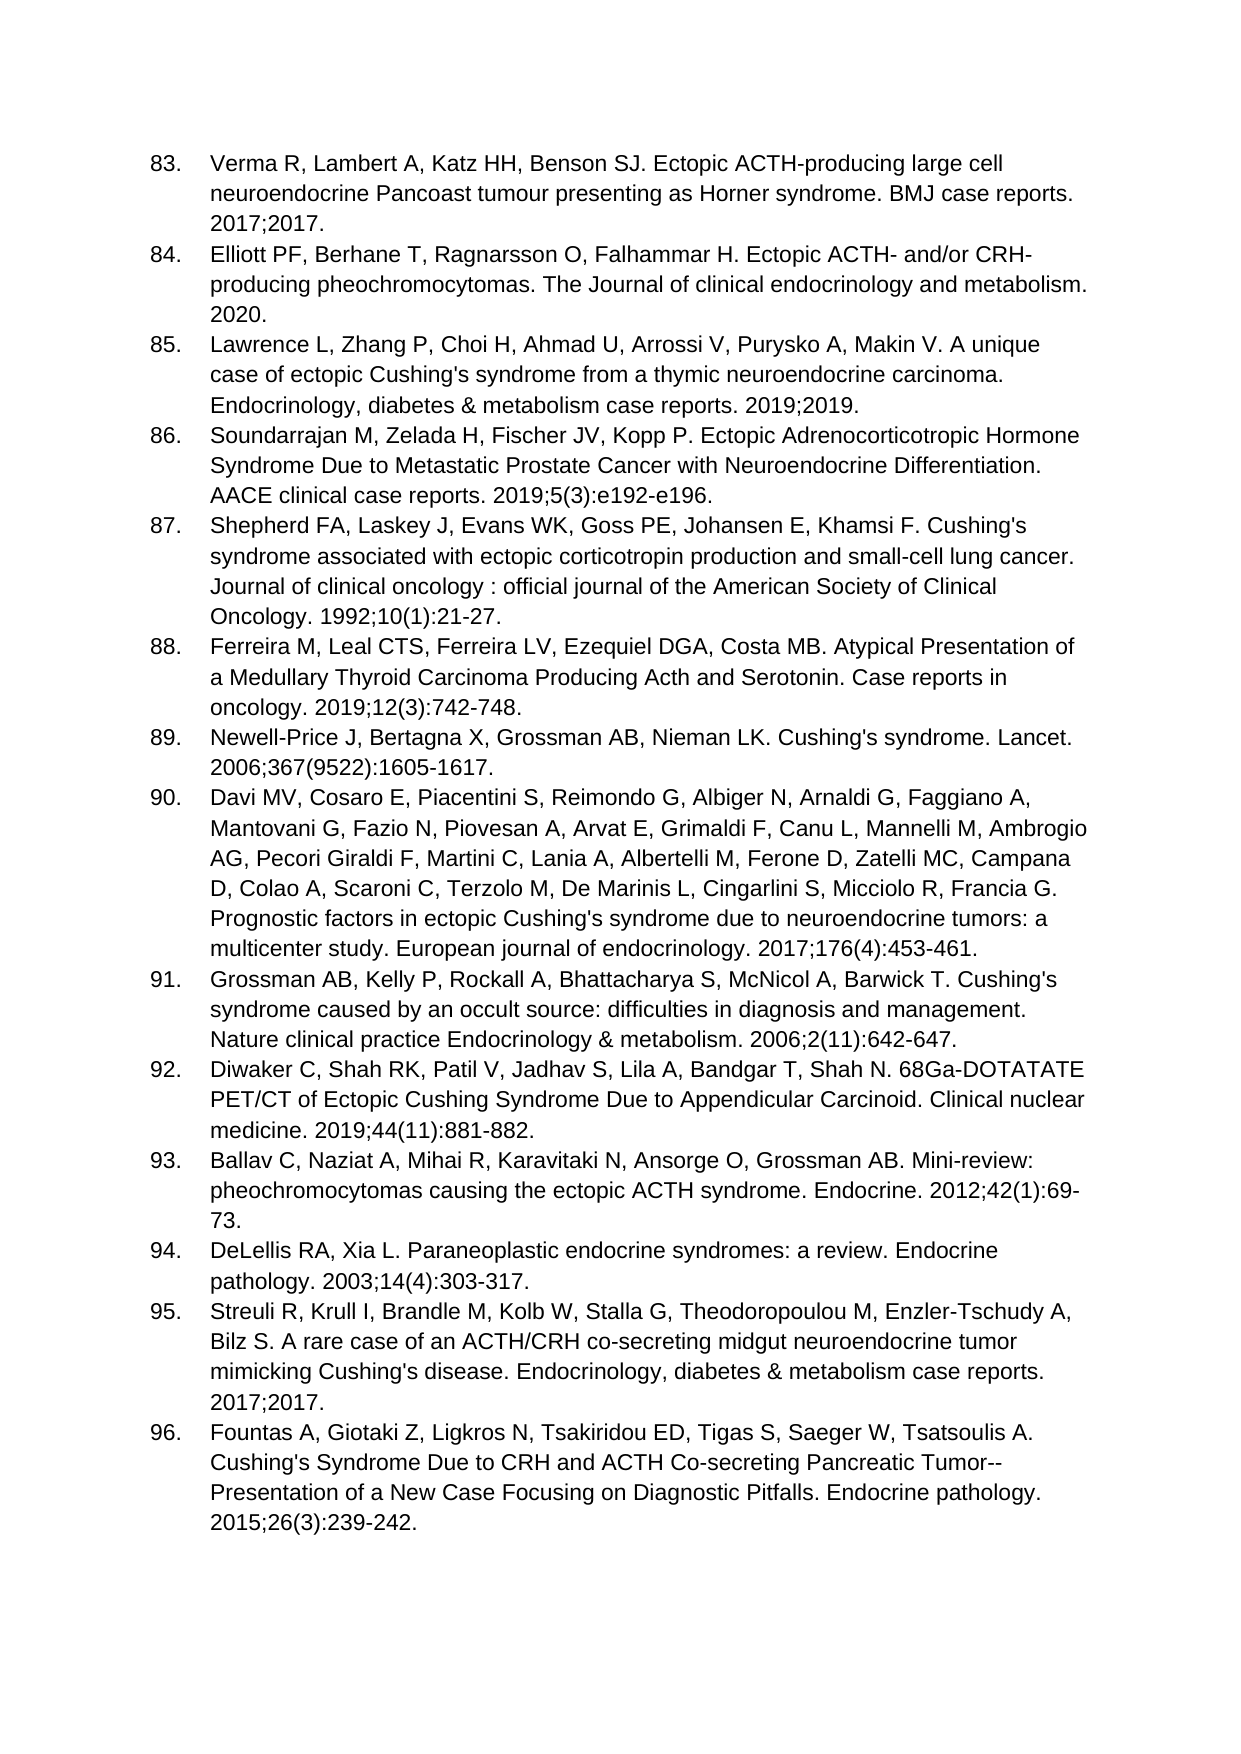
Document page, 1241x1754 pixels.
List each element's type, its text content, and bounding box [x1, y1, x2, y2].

text 95. Streuli R, Krull I, Brandle M, Kolb W, Stalla G, Theodoropoulou M, Enzler-Tschudy A, Bilz S. A rare case of an ACTH/CRH co-secreting midgut neuroendocrine tumor mimicking Cushing's disease. Endocrinology, diabetes & metabolism case reports. 2017;2017. [150, 1298, 1090, 1415]
text 96. Fountas A, Giotaki Z, Ligkros N, Tsakiridou ED, Tigas S, Saeger W, Tsatsoulis A. Cushing's Syndrome Due to CRH and ACTH Co-secreting Pancreatic Tumor--Presentation of a New Case Focusing on Diagnostic Pitfalls. Endocrine pathology. 2015;26(3):239-242. [150, 1419, 1090, 1536]
text 94. DeLellis RA, Xia L. Paraneoplastic endocrine syndromes: a review. Endocrine pathology. 2003;14(4):303-317. [150, 1237, 1090, 1294]
text 92. Diwaker C, Shah RK, Patil V, Jadhav S, Lila A, Bandgar T, Shah N. 68Ga-DOTATATE PET/CT of Ectopic Cushing Syndrome Due to Appendicular Carcinoid. Clinical nuclear medicine. 2019;44(11):881-882. [150, 1056, 1090, 1143]
text 93. Ballav C, Naziat A, Mihai R, Karavitaki N, Ansorge O, Grossman AB. Mini-review: pheochromocytomas causing the ectopic ACTH syndrome. Endocrine. 2012;42(1):69-73. [150, 1147, 1090, 1234]
text 87. Shepherd FA, Laskey J, Evans WK, Goss PE, Johansen E, Khamsi F. Cushing's syndrome associated with ectopic corticotropin production and small-cell lung cancer. Journal of clinical oncology : official journal of the American Society of Clinical Oncology. 1992;10(1):21-27. [150, 512, 1090, 629]
text 89. Newell-Price J, Bertagna X, Grossman AB, Nieman LK. Cushing's syndrome. Lancet. 2006;367(9522):1605-1617. [150, 724, 1090, 781]
text 84. Elliott PF, Berhane T, Ragnarsson O, Falhammar H. Ectopic ACTH- and/or CRH-producing pheochromocytomas. The Journal of clinical endocrinology and metabolism. 2020. [150, 241, 1090, 327]
text 83. Verma R, Lambert A, Katz HH, Benson SJ. Ectopic ACTH-producing large cell neuroendocrine Pancoast tumour presenting as Horner syndrome. BMJ case reports. 2017;2017. [150, 150, 1090, 237]
text 91. Grossman AB, Kelly P, Rockall A, Bhattacharya S, McNicol A, Barwick T. Cushing's syndrome caused by an occult source: difficulties in diagnosis and management. Nature clinical practice Endocrinology & metabolism. 2006;2(11):642-647. [150, 966, 1090, 1052]
text 88. Ferreira M, Leal CTS, Ferreira LV, Ezequiel DGA, Costa MB. Atypical Presentation of a Medullary Thyroid Carcinoma Producing Acth and Serotonin. Case reports in oncology. 2019;12(3):742-748. [150, 633, 1090, 720]
text 85. Lawrence L, Zhang P, Choi H, Ahmad U, Arrossi V, Purysko A, Makin V. A unique case of ectopic Cushing's syndrome from a thymic neuroendocrine carcinoma. Endocrinology, diabetes & metabolism case reports. 2019;2019. [150, 331, 1090, 418]
text 90. Davi MV, Cosaro E, Piacentini S, Reimondo G, Albiger N, Arnaldi G, Faggiano A, Mantovani G, Fazio N, Piovesan A, Arvat E, Grimaldi F, Canu L, Mannelli M, Ambrogio AG, Pecori Giraldi F, Martini C, Lania A, Albertelli M, Ferone D, Zatelli MC, Campana D, Colao A, Scaroni C, Terzolo M, De Marinis L, Cingarlini S, Micciolo R, Francia G. Prognostic factors in ectopic Cushing's syndrome due to neuroendocrine tumors: a multicenter study. European journal of endocrinology. 2017;176(4):453-461. [150, 784, 1090, 962]
text 86. Soundarrajan M, Zelada H, Fischer JV, Kopp P. Ectopic Adrenocorticotropic Hormone Syndrome Due to Metastatic Prostate Cancer with Neuroendocrine Differentiation. AACE clinical case reports. 2019;5(3):e192-e196. [150, 422, 1090, 509]
